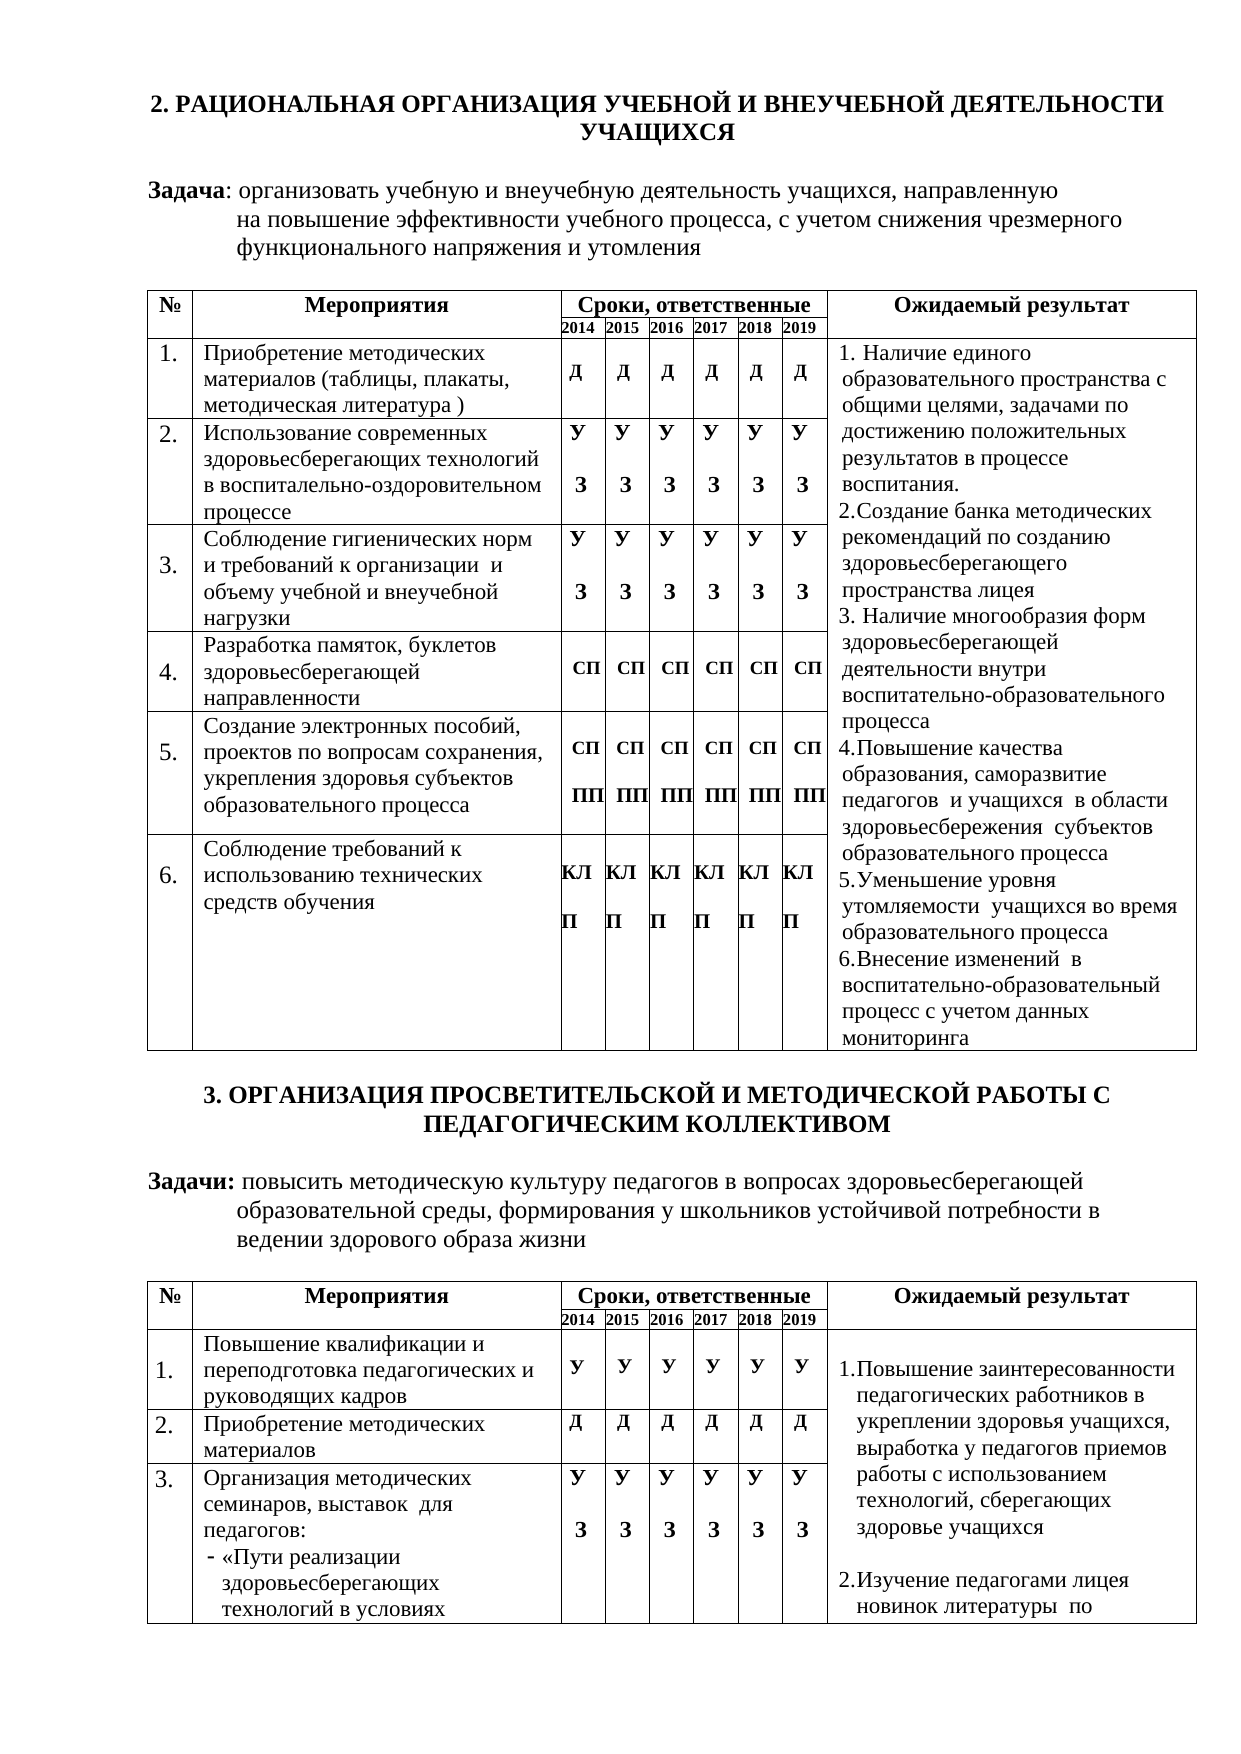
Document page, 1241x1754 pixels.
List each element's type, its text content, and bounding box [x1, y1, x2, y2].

table_cell Разработка памяток, буклетов здоровьесберегающей направленности [193, 632, 561, 711]
table_cell 2019 [783, 1310, 827, 1329]
table_header Сроки, ответственные [562, 1282, 827, 1308]
table_cell КЛ П [606, 835, 649, 1050]
table_cell Соблюдение гигиенических норм и требований к организации и объему учебной и внеучебной нагрузки [193, 525, 561, 631]
table_cell Создание электронных пособий, проектов по вопросам сохранения, укрепления здоровья субъектов образовательного процесса [193, 712, 561, 834]
table_cell У З [606, 525, 649, 631]
table_cell [148, 339, 192, 418]
table_cell Д [650, 339, 693, 418]
table_cell 2017 [694, 1310, 738, 1329]
table_cell У З [562, 1464, 605, 1623]
table_cell Д [650, 1410, 693, 1463]
table_cell Приобретение методических материалов [193, 1410, 561, 1463]
table_cell КЛ П [650, 835, 693, 1050]
table_cell Д [694, 1410, 738, 1463]
table_cell Д [739, 339, 782, 418]
table_header Мероприятия [193, 1282, 561, 1329]
table_cell СП ПП [562, 712, 605, 834]
table_cell У [650, 1330, 693, 1409]
table_header Мероприятия [193, 291, 561, 337]
table_cell КЛ П [562, 835, 605, 1050]
table_cell [148, 525, 192, 631]
text 2. РАЦИОНАЛЬНАЯ ОРГАНИЗАЦИЯ УЧЕБНОЙ И ВНЕУЧЕБНОЙ ДЕЯТЕЛЬНОСТИ УЧАЩИХСЯ [148, 89, 1167, 146]
table_cell 2016 [650, 318, 693, 337]
table_cell У З [783, 1464, 827, 1623]
table_cell СП [562, 632, 605, 711]
table_cell СП [694, 632, 738, 711]
table_cell СП [606, 632, 649, 711]
table_cell Соблюдение требований к использованию технических средств обучения [193, 835, 561, 1050]
table_cell У З [694, 525, 738, 631]
table_cell У [606, 1330, 649, 1409]
table_header № [148, 1282, 192, 1329]
table_header Сроки, ответственные [562, 291, 827, 317]
table_cell [148, 712, 192, 834]
table_cell КЛ П [694, 835, 738, 1050]
table_cell У З [783, 525, 827, 631]
table_cell 2015 [606, 318, 649, 337]
table_cell У З [650, 1464, 693, 1623]
table_cell [148, 1464, 192, 1623]
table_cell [193, 1464, 561, 1623]
table_cell СП ПП [783, 712, 827, 834]
table_cell СП ПП [694, 712, 738, 834]
table_cell Повышение заинтересованности педагогических работников в укреплении здоровья учащихся, выработка у педагогов приемов работы с использованием технологий, сберегающих здоровье учащихся Изучение педагогами лицея новинок литературы по проблемам сохранения здоровье учащихся владение методами и формами работы, сохраняющими здоровье Создание банка методических рекомендаций и методических разработок по здоровье сбережению Мониторинг по данному вопросу [828, 1330, 1196, 1623]
table_cell 2017 [694, 318, 738, 337]
table_cell Д [562, 1410, 605, 1463]
table_cell Использование современных здоровьесберегающих технологий в воспиталельно-оздоровительном процессе [193, 419, 561, 524]
table_cell Повышение квалификации и переподготовка педагогических и руководящих кадров [193, 1330, 561, 1409]
table_header № [148, 291, 192, 337]
table_cell [148, 835, 192, 1050]
table_cell У З [694, 419, 738, 524]
text Задача: организовать учебную и внеучебную деятельность учащихся, направленную на повышение эффективности учебного процесса, с учетом снижения чрезмерного функционального напряжения и утомления [148, 175, 1167, 261]
table_cell Д [606, 1410, 649, 1463]
table_cell Д [606, 339, 649, 418]
table_cell У З [650, 419, 693, 524]
table_cell У З [650, 525, 693, 631]
table_cell КЛ П [783, 835, 827, 1050]
table_cell У З [739, 1464, 782, 1623]
table_cell У З [562, 525, 605, 631]
table_cell [148, 419, 192, 524]
table_cell 2015 [606, 1310, 649, 1329]
table_cell У [694, 1330, 738, 1409]
table_cell Д [739, 1410, 782, 1463]
table_cell У З [562, 419, 605, 524]
text Задачи: повысить методическую культуру педагогов в вопросах здоровьесберегающей образовательной среды, формирования у школьников устойчивой потребности в ведении здорового образа жизни [148, 1166, 1167, 1252]
table_cell [148, 632, 192, 711]
table_cell СП ПП [606, 712, 649, 834]
table_cell Наличие единого образовательного пространства с общими целями, задачами по достижению положительных результатов в процессе воспитания. Создание банка методических рекомендаций по созданию здоровьесберегающего пространства лицея Наличие многообразия форм здоровьесберегающей деятельности внутри воспитательно-образовательного процесса Повышение качества образования, саморазвитие педагогов и учащихся в области здоровьесбережения субъектов образовательного процесса Уменьшение уровня утомляемости учащихся во время образовательного процесса Внесение изменений в воспитательно-образовательный процесс с учетом данных мониторинга [828, 339, 1196, 1050]
table_cell У З [739, 525, 782, 631]
table_cell У З [783, 419, 827, 524]
table_cell У З [606, 419, 649, 524]
table_cell 2016 [650, 1310, 693, 1329]
table_cell СП [739, 632, 782, 711]
table_cell СП ПП [739, 712, 782, 834]
table_cell СП ПП [650, 712, 693, 834]
table_cell Д [694, 339, 738, 418]
table_cell 2018 [739, 318, 782, 337]
table_cell У [739, 1330, 782, 1409]
table_cell У З [606, 1464, 649, 1623]
table_header Ожидаемый результат [828, 291, 1196, 337]
table_cell СП [650, 632, 693, 711]
table_cell КЛ П [739, 835, 782, 1050]
table_cell Д [783, 1410, 827, 1463]
table_cell СП [783, 632, 827, 711]
table_cell 2018 [739, 1310, 782, 1329]
table_cell Д [783, 339, 827, 418]
table_cell У З [739, 419, 782, 524]
table_cell [148, 1410, 192, 1463]
table_cell 2019 [783, 318, 827, 337]
table_cell 2014 [562, 1310, 605, 1329]
table_cell У [783, 1330, 827, 1409]
table_cell [148, 1330, 192, 1409]
table_cell У З [694, 1464, 738, 1623]
table_cell У [562, 1330, 605, 1409]
table_cell 2014 [562, 318, 605, 337]
table_cell Д [562, 339, 605, 418]
table_header Ожидаемый результат [828, 1282, 1196, 1329]
table_cell Приобретение методических материалов (таблицы, плакаты, методическая литература ) [193, 339, 561, 418]
text 3. ОРГАНИЗАЦИЯ ПРОСВЕТИТЕЛЬСКОЙ И МЕТОДИЧЕСКОЙ РАБОТЫ С ПЕДАГОГИЧЕСКИМ КОЛЛЕКТИВОМ [148, 1080, 1167, 1137]
